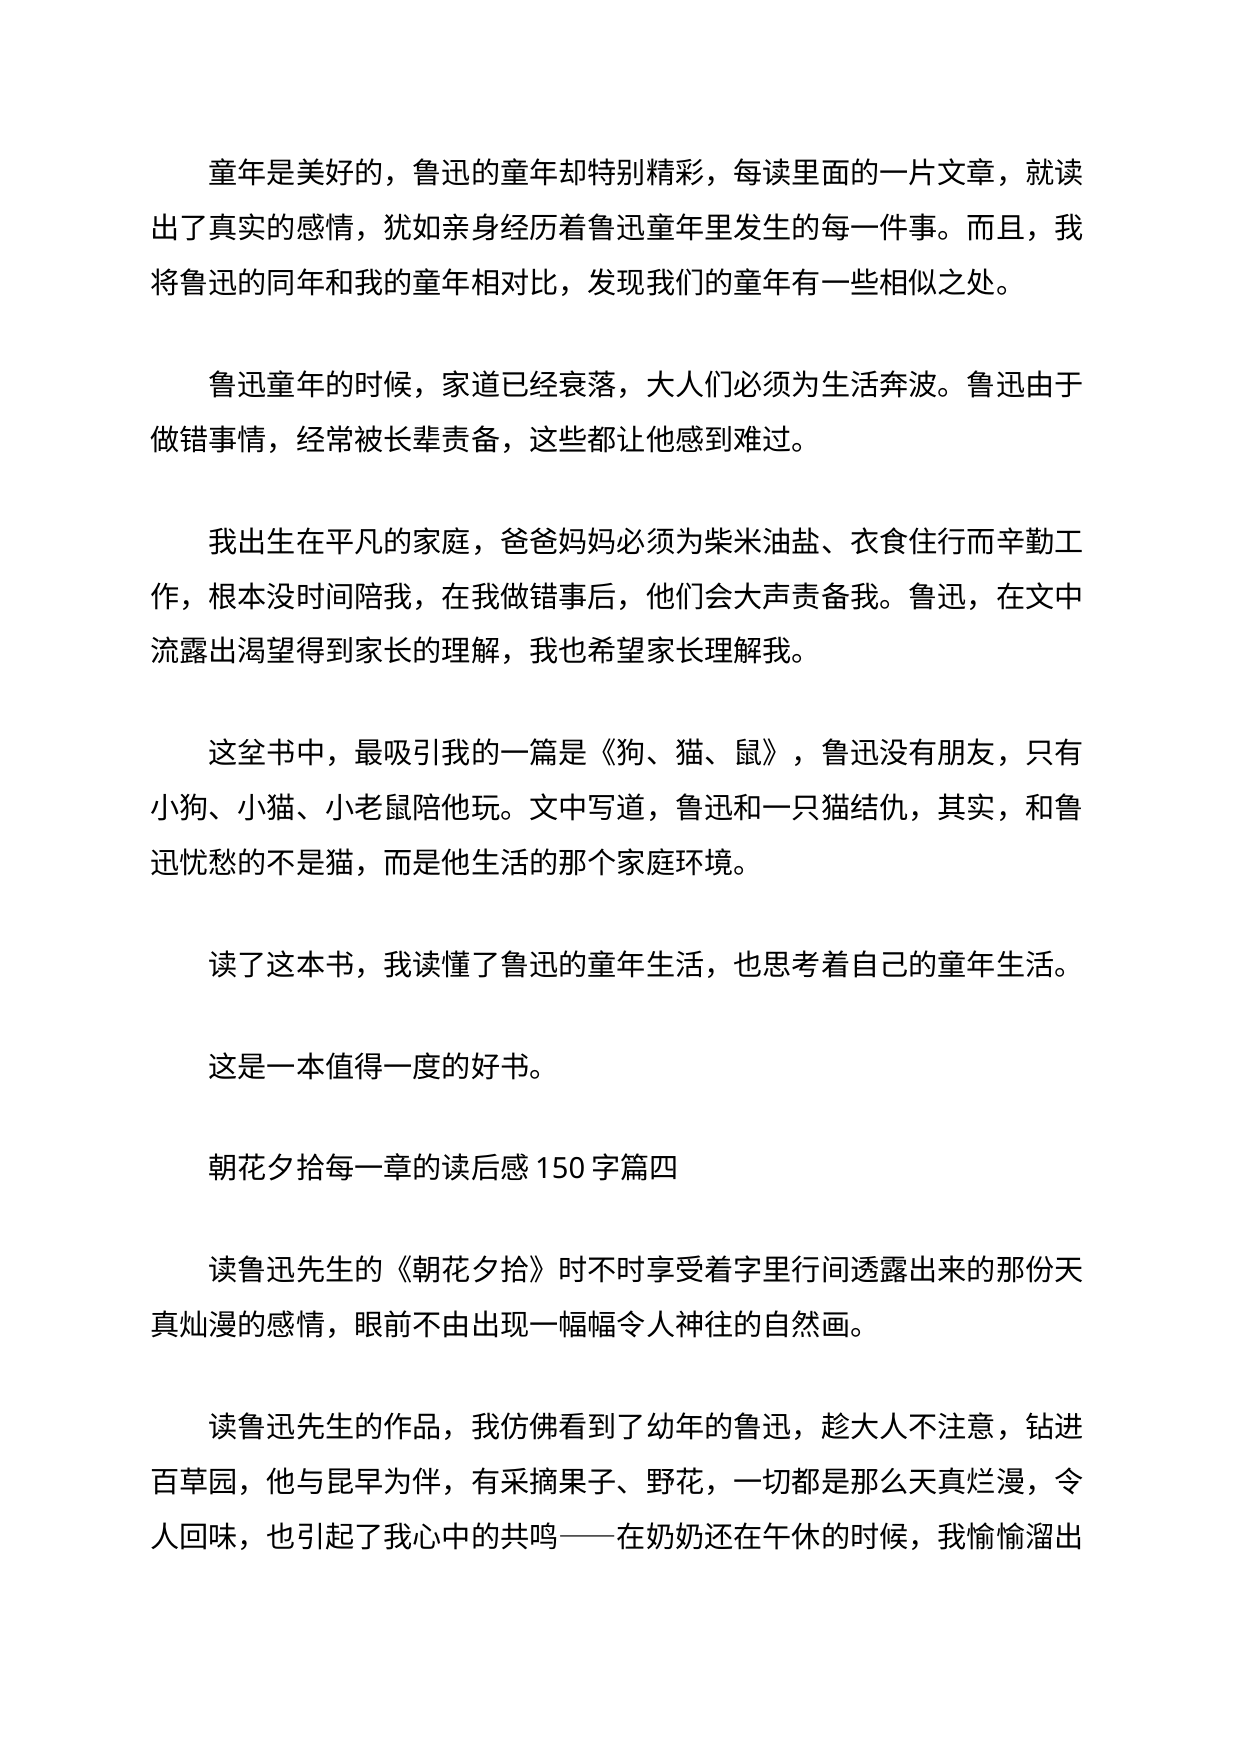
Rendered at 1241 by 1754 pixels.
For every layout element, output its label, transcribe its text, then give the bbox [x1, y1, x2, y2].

text 童年是美好的，鲁迅的童年却特别精彩，每读里面的一片文章，就读出了真实的感情，犹如亲身经历着鲁迅童年里发生的每一件事。而且，我将鲁迅的同年和我的童年相对比，发现我们的童年有一些相似之处。 [150, 150, 1090, 302]
text 朝花夕拾每一章的读后感150字篇四 [150, 1145, 1090, 1187]
text 这坌书中，最吸引我的一篇是《狗、猫、鼠》，鲁迅没有朋友，只有小狗、小猫、小老鼠陪他玩。文中写道，鲁迅和一只猫结仇，其实，和鲁迅忧愁的不是猫，而是他生活的那个家庭环境。 [150, 730, 1090, 882]
text 我出生在平凡的家庭，爸爸妈妈必须为柴米油盐、衣食住行而辛勤工作，根本没时间陪我，在我做错事后，他们会大声责备我。鲁迅，在文中流露出渴望得到家长的理解，我也希望家长理解我。 [150, 518, 1090, 670]
text 读了这本书，我读懂了鲁迅的童年生活，也思考着自己的童年生活。 [150, 941, 1090, 984]
text 这是一本值得一度的好书。 [150, 1043, 1090, 1085]
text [150, 1403, 1090, 1556]
text 读鲁迅先生的《朝花夕拾》时不时享受着字里行间透露出来的那份天真灿漫的感情，眼前不由出现一幅幅令人神往的自然画。 [150, 1247, 1090, 1344]
text 鲁迅童年的时候，家道已经衰落，大人们必须为生活奔波。鲁迅由于做错事情，经常被长辈责备，这些都让他感到难过。 [150, 362, 1090, 459]
